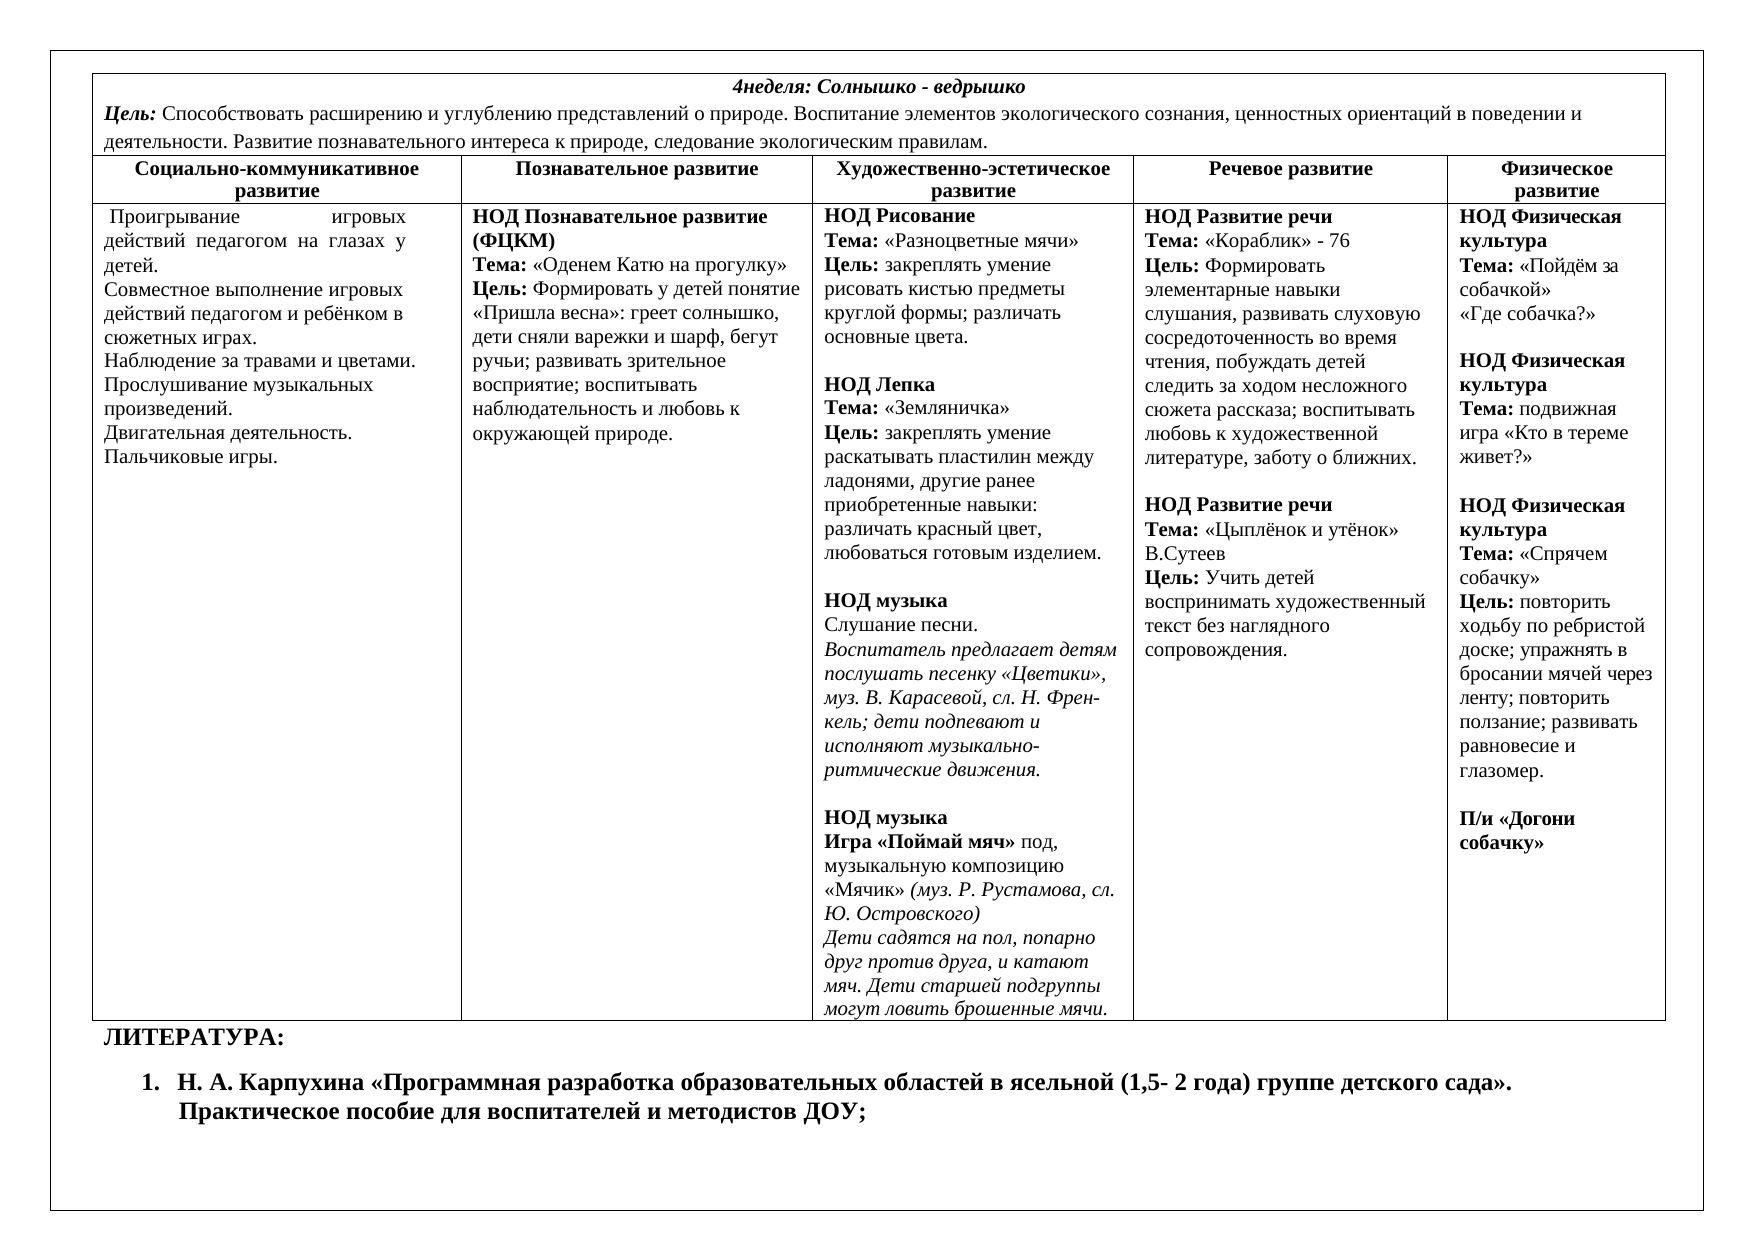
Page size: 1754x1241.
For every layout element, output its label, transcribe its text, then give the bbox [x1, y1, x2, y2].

table_cell НОД Физическая культура Тема: «Пойдём за собачкой» «Где собачка?» НОД Физическая культура Тема: подвижная игра «Кто в тереме живет?» НОД Физическая культура Тема: «Спрячем собачку» Цель: повторить ходьбу по ребристой доске; упражнять в бросании мячей через ленту; повторить ползание; развивать равновесие и глазомер. П/и «Догони собачку» [1448, 204, 1665, 1020]
table_cell Физическое развитие [1448, 156, 1665, 203]
table_cell НОД Рисование Тема: «Разноцветные мячи» Цель: закреплять умение рисовать кистью предметы круглой формы; различать основные цвета. НОД Лепка Тема: «Земляничка» Цель: закреплять умение раскатывать пластилин между ладонями, другие ранее приобретенные навыки: различать красный цвет, любоваться готовым изделием. НОД музыка Слушание песни. Воспитатель предлагает детям послушать песенку «Цветики», муз. В. Карасевой, сл. Н. Френ- кель; дети подпевают и исполняют музыкально- ритмические движения. НОД музыка Игра «Поймай мяч» под, музыкальную композицию «Мячик» (муз. Р. Рустамова, сл. Ю. Островского) Дети садятся на пол, попарно друг против друга, и катают мяч. Дети старшей подгруппы могут ловить брошенные мячи. [813, 204, 1133, 1020]
table_cell Познавательное развитие [462, 156, 812, 203]
list Н. А. Карпухина «Программная разработка образовательных областей в ясельной (1,5- 2 года) группе детского сада». Практическое пособие для воспитателей и методистов ДОУ; [141, 1067, 1513, 1124]
table_cell Художественно-эстетическое развитие [813, 156, 1133, 203]
table_cell НОД Развитие речи Тема: «Кораблик» - 76 Цель: Формировать элементарные навыки слушания, развивать слуховую сосредоточенность во время чтения, побуждать детей следить за ходом несложного сюжета рассказа; воспитывать любовь к художественной литературе, заботу о ближних. НОД Развитие речи Тема: «Цыплёнок и утёнок» В.Сутеев Цель: Учить детей воспринимать художественный текст без наглядного сопровождения. [1134, 204, 1447, 1020]
table_cell Речевое развитие [1134, 156, 1447, 203]
table_cell НОД Познавательное развитие (ФЦКМ) Тема: «Оденем Катю на прогулку» Цель: Формировать у детей понятие «Пришла весна»: греет солнышко, дети сняли варежки и шарф, бегут ручьи; развивать зрительное восприятие; воспитывать наблюдательность и любовь к окружающей природе. [462, 204, 812, 1020]
table_cell Социально-коммуникативное развитие [93, 156, 461, 203]
table_header 4неделя: Солнышко - ведрышко Цель: Способствовать расширению и углублению представлений о природе. Воспитание элементов экологического сознания, ценностных ориентаций в поведении и деятельности. Развитие познавательного интереса к природе, следование экологическим правилам. [93, 74, 1665, 155]
text ЛИТЕРАТУРА: [103, 1022, 1681, 1050]
